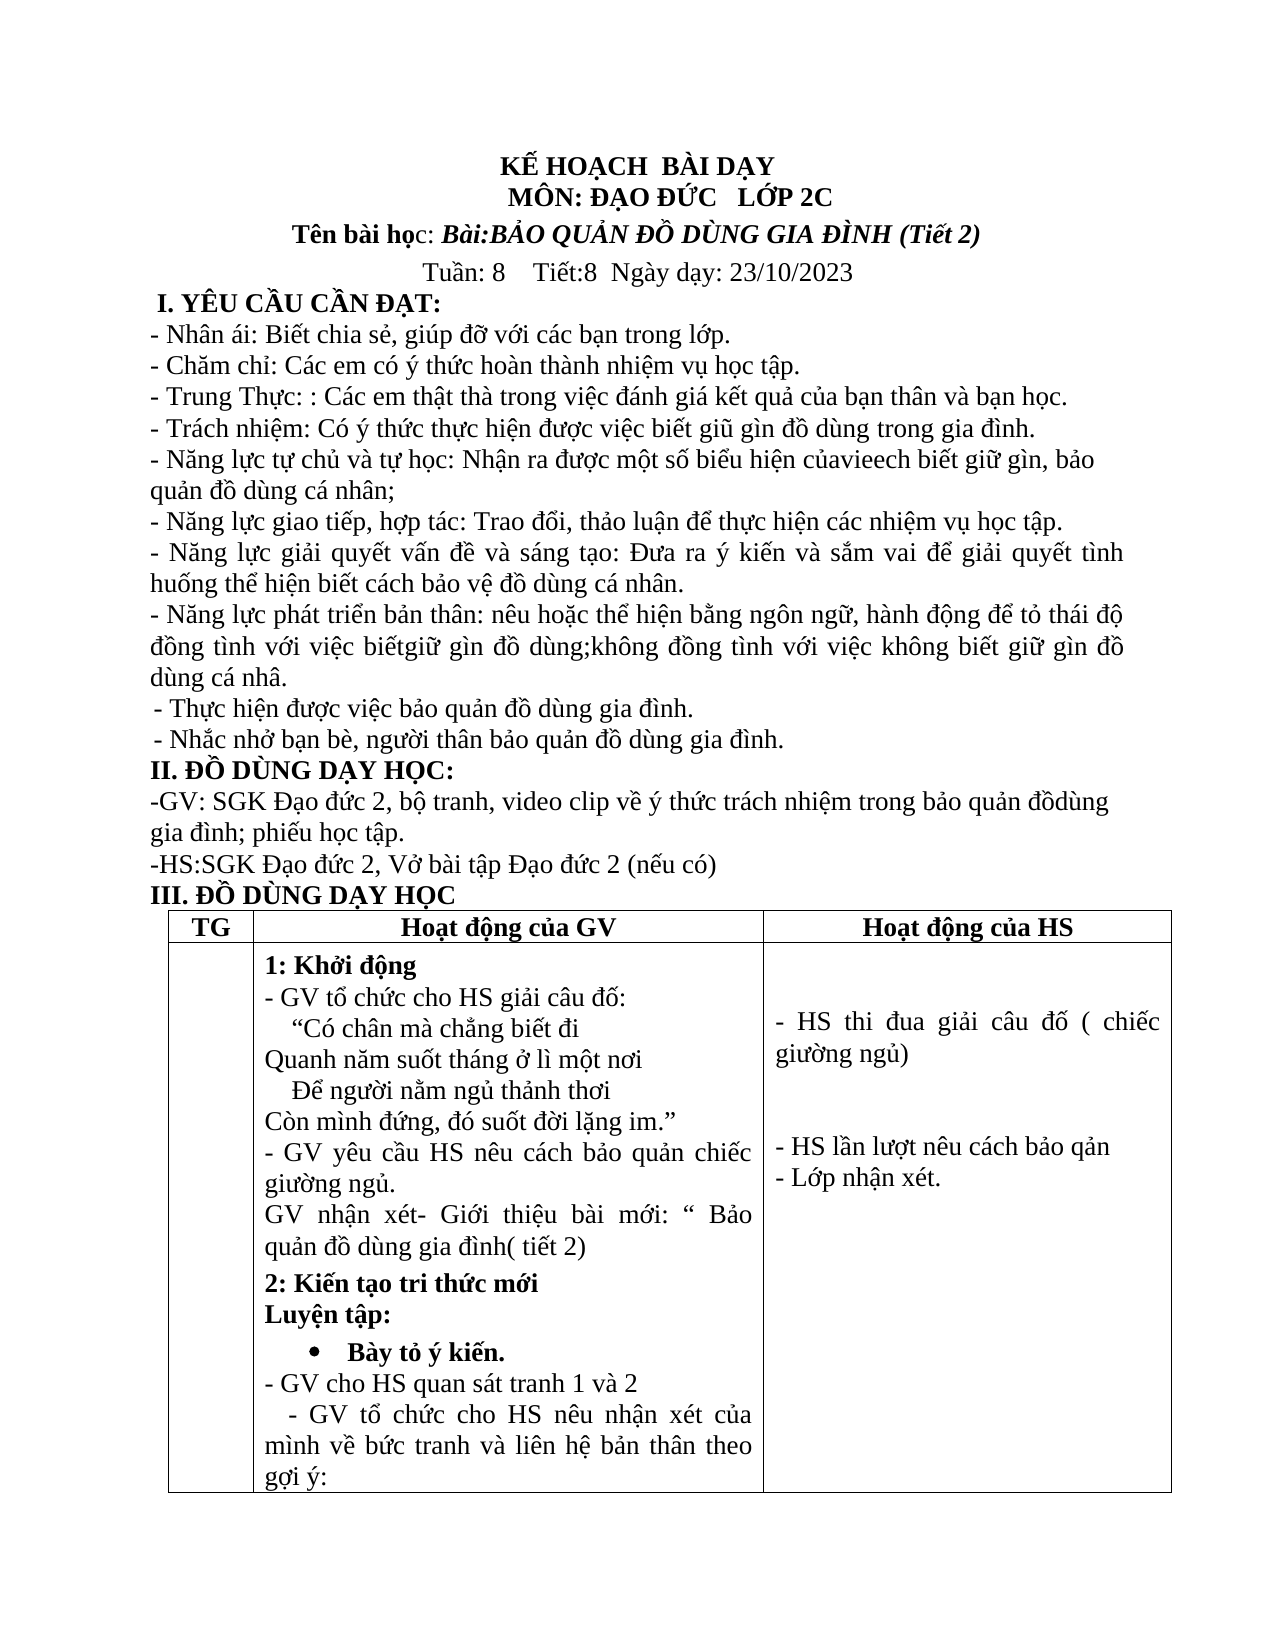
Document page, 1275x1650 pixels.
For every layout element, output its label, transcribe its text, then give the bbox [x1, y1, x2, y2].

text - Chăm chỉ: Các em có ý thức hoàn thành nhiệm vụ học tập. [150, 349, 1125, 381]
text - Năng lực tự chủ và tự học: Nhận ra được một số biểu hiện củavieech biết giữ gìn, bảo quản đồ dùng cá nhân; [150, 443, 1125, 505]
text - Nhắc nhở bạn bè, người thân bảo quản đồ dùng gia đình. [153, 723, 1125, 754]
text - Năng lực phát triển bản thân: nêu hoặc thể hiện bằng ngôn ngữ, hành động để tỏ thái độ đồng tình với việc biếtgiữ gìn đồ dùng;không đồng tình với việc không biết giữ gìn đồ dùng cá nhâ. [150, 598, 1125, 692]
text - Nhân ái: Biết chia sẻ, giúp đỡ với các bạn trong lớp. [150, 318, 1125, 349]
text - Trách nhiệm: Có ý thức thực hiện được việc biết giũ gìn đồ dùng trong gia đình. [150, 412, 1125, 443]
text I. YÊU CẦU CẦN ĐẠT: [150, 287, 1125, 318]
text II. ĐỒ DÙNG DẠY HỌC: [150, 754, 1125, 785]
text Tên bài học: Bài:BẢO QUẢN ĐỒ DÙNG GIA ĐÌNH (Tiết 2) [150, 218, 1125, 250]
table_header TG [169, 911, 253, 942]
table_header Hoạt động của GV [254, 911, 763, 942]
text - Trung Thực: : Các em thật thà trong việc đánh giá kết quả của bạn thân và bạn học. [150, 381, 1125, 412]
table_cell [169, 943, 253, 1492]
text - Thực hiện được việc bảo quản đồ dùng gia đình. [153, 692, 1125, 723]
text KẾ HOẠCH BÀI DẠY [150, 150, 1125, 181]
text III. ĐỒ DÙNG DẠY HỌC [150, 879, 1125, 910]
text -GV: SGK Đạo đức 2, bộ tranh, video clip về ý thức trách nhiệm trong bảo quản đồdùng gia đình; phiếu học tập. [150, 785, 1125, 848]
text -HS:SGK Đạo đức 2, Vở bài tập Đạo đức 2 (nếu có) [150, 848, 1125, 879]
text Tuần: 8 Tiết:8 Ngày dạy: 23/10/2023 [150, 256, 1125, 287]
table_header Hoạt động của HS [764, 911, 1171, 942]
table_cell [254, 943, 763, 1492]
text MÔN: ĐẠO ĐỨC LỚP 2C [209, 181, 1125, 212]
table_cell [764, 943, 1171, 1492]
text - Năng lực giao tiếp, hợp tác: Trao đổi, thảo luận để thực hiện các nhiệm vụ học tập. [150, 505, 1125, 536]
text - Năng lực giải quyết vấn đề và sáng tạo: Đưa ra ý kiến và sắm vai để giải quyết tình huống thể hiện biết cách bảo vệ đồ dùng cá nhân. [150, 536, 1125, 598]
